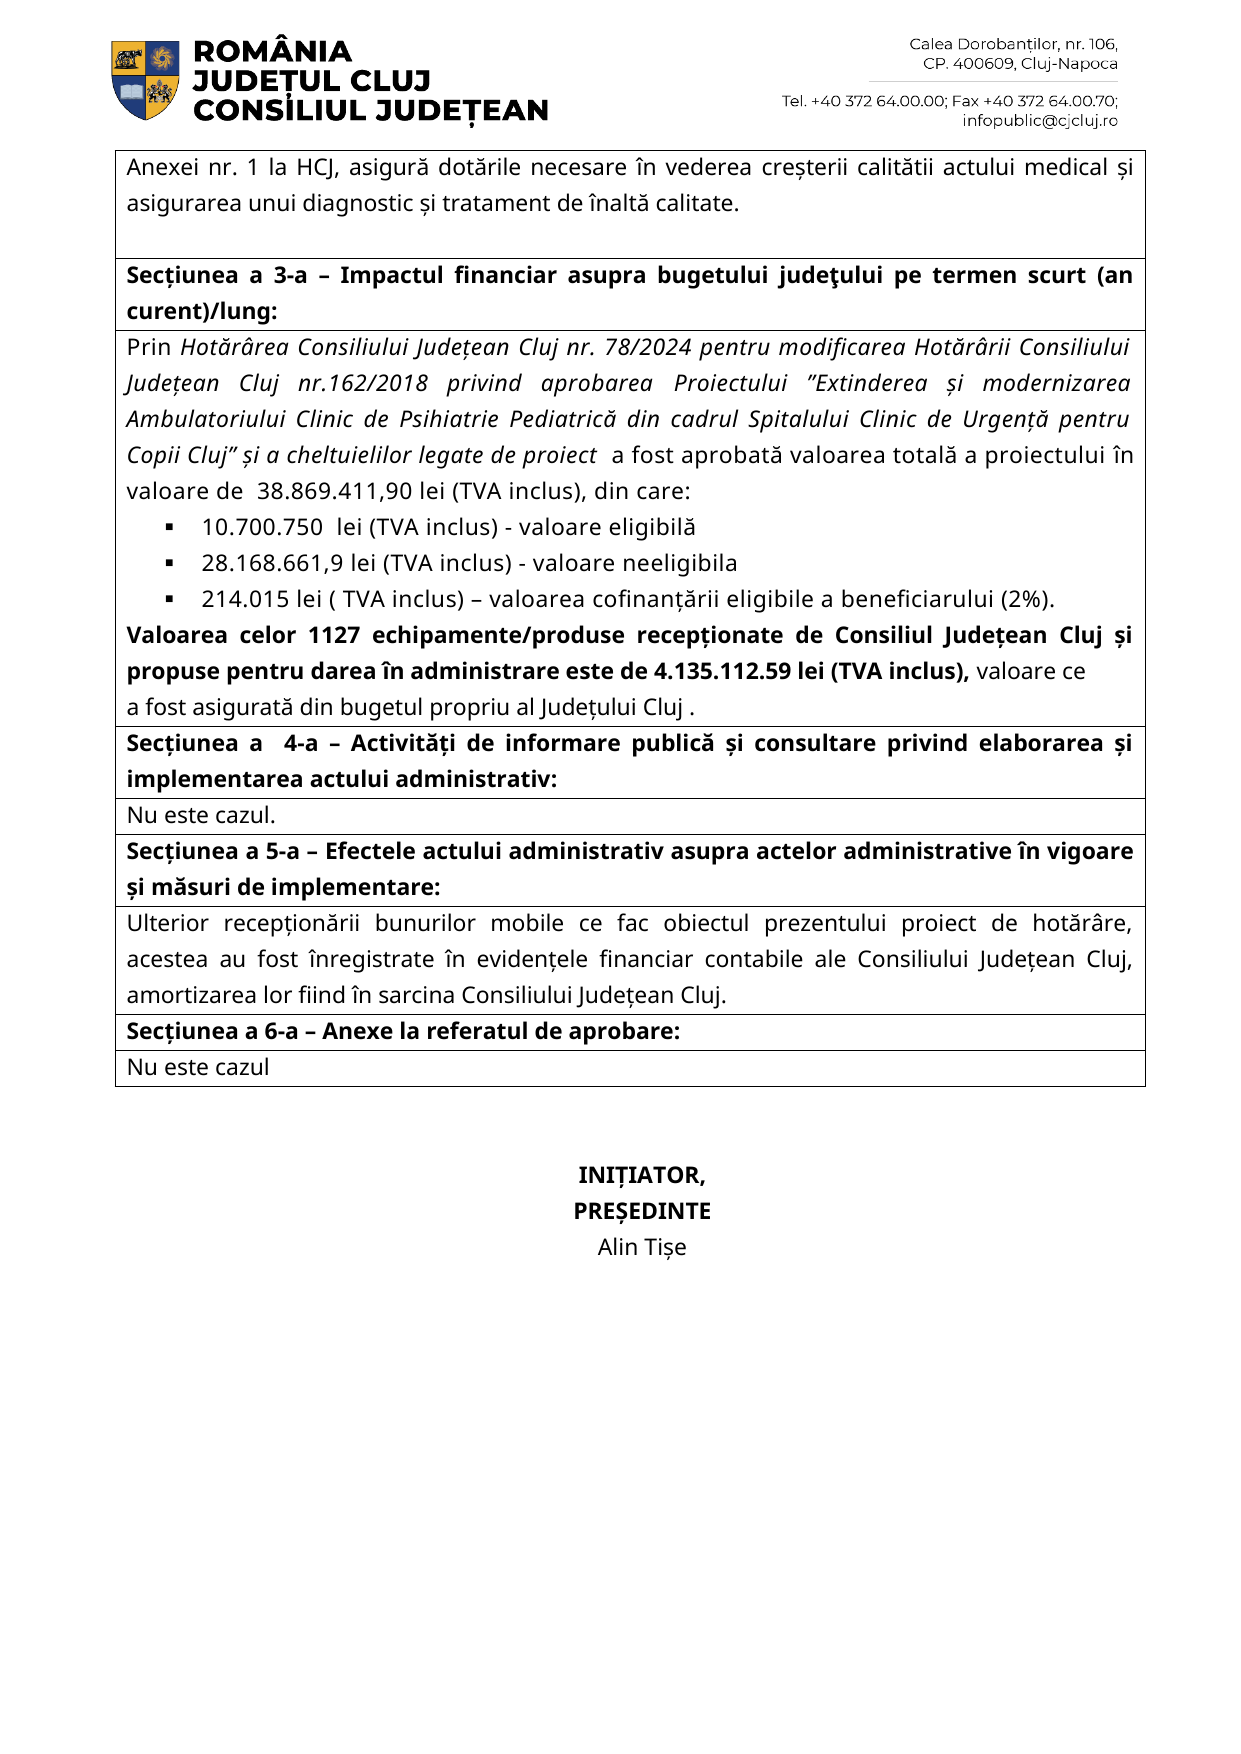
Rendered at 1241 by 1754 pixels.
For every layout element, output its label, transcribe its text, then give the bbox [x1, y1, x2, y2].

picture [782, 35, 1118, 130]
text INIȚIATOR, [133, 1159, 1151, 1190]
picture [111, 34, 548, 128]
table_cell Prin Hotărârea Consiliului Județean Cluj nr. 78/2024 pentru modificarea Hotărârii Consiliului Județean Cluj nr.162/2018 privind aprobarea Proiectului ”Extinderea și modernizarea Ambulatoriului Clinic de Psihiatrie Pediatrică din cadrul Spitalului Clinic de Urgență pentru Copii Cluj” și a cheltuielilor legate de proiect a fost aprobată valoarea totală a proiectului în valoare de 38.869.411,90 lei (TVA inclus), din care: 10.700.750 lei (TVA inclus) - valoare eligibilă 28.168.661,9 lei (TVA inclus) - valoare neeligibila 214.015 lei ( TVA inclus) – valoarea cofinanțării eligibile a beneficiarului (2%). Valoarea celor 1127 echipamente/produse recepționate de Consiliul Județean Cluj și propuse pentru darea în administrare este de 4.135.112.59 lei (TVA inclus), valoare ce a fost asigurată din bugetul propriu al Județului Cluj . [116, 331, 1145, 726]
text Alin Tișe [133, 1231, 1151, 1262]
table_cell Nu este cazul [116, 1051, 1145, 1086]
table_cell Ulterior recepționării bunurilor mobile ce fac obiectul prezentului proiect de hotărâre, acestea au fost înregistrate în evidențele financiar contabile ale Consiliului Județean Cluj, amortizarea lor fiind în sarcina Consiliului Județean Cluj. [116, 907, 1145, 1014]
table_cell Nu este cazul. [116, 799, 1145, 834]
table_cell Secțiunea a 6-a – Anexe la referatul de aprobare: [116, 1015, 1145, 1050]
table_cell Secțiunea a 5-a – Efectele actului administrativ asupra actelor administrative în vigoare și măsuri de implementare: [116, 835, 1145, 906]
table_cell Secțiunea a 3-a – Impactul financiar asupra bugetului judeţului pe termen scurt (an curent)/lung: [116, 259, 1145, 330]
table_cell Secțiunea a 4-a – Activități de informare publică și consultare privind elaborarea și implementarea actului administrativ: [116, 727, 1145, 798]
text PREȘEDINTE [133, 1195, 1151, 1226]
